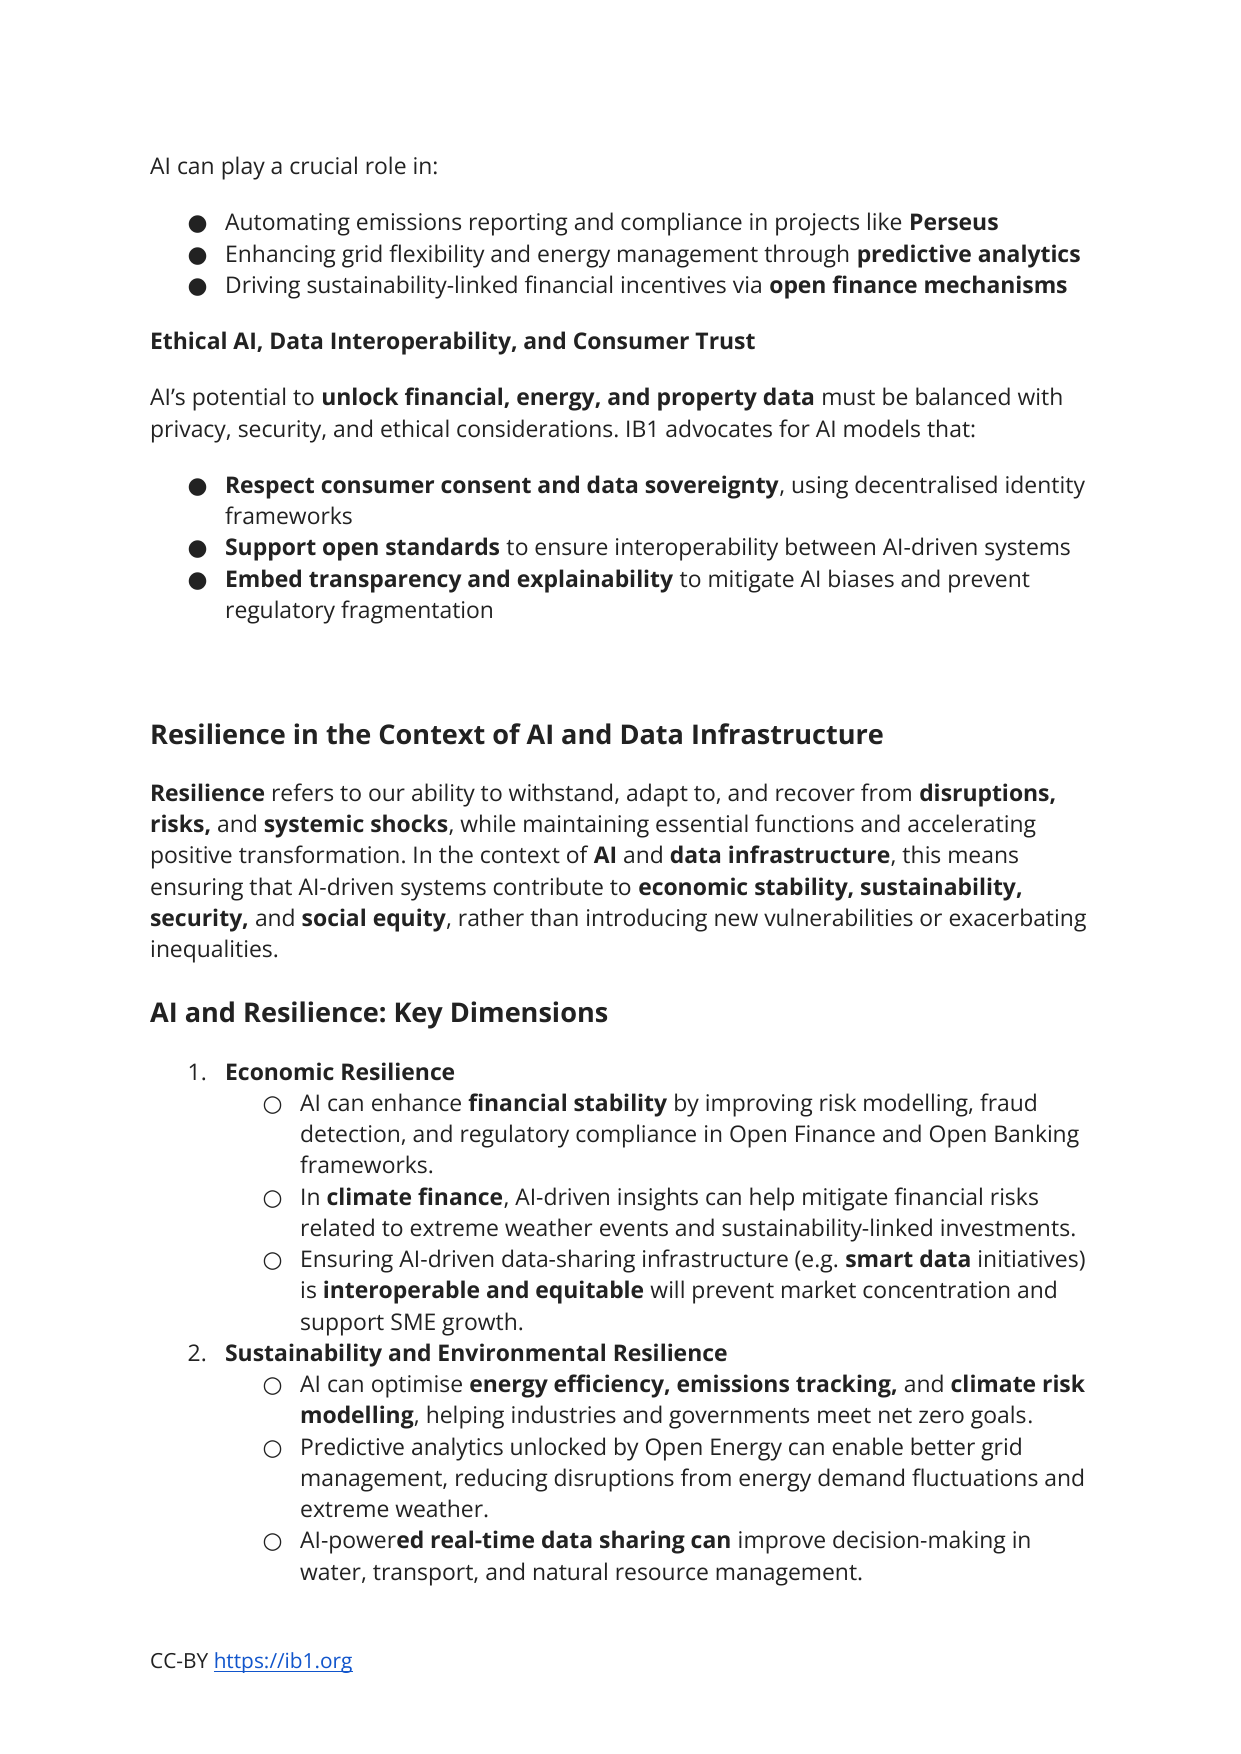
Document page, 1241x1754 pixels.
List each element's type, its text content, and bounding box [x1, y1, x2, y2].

list Ensuring AI-driven data-sharing infrastructure (e.g. smart data initiatives​) is interoperable and equitable will prevent market concentration and support SME growth. [262, 1243, 1090, 1337]
subtitle Resilience in the Context of AI and Data Infrastructure [150, 715, 1090, 752]
list In climate finance, AI-driven insights can help mitigate financial risks related to extreme weather events and sustainability-linked investments. [262, 1181, 1090, 1243]
list Sustainability and Environmental Resilience [187, 1337, 1090, 1368]
list AI can enhance financial stability by improving risk modelling, fraud detection, and regulatory compliance in Open Finance and Open Banking frameworks. [262, 1087, 1090, 1181]
list AI-powered real-time data sharing can improve decision-making in water, transport, and natural resource management. [262, 1524, 1090, 1587]
list Driving sustainability-linked financial incentives via open finance mechanisms [187, 269, 1090, 300]
list AI can optimise energy efficiency, emissions tracking, and climate risk modelling, helping industries and governments meet net zero goals​. [262, 1368, 1090, 1431]
list Enhancing grid flexibility and energy management through predictive analytics [187, 237, 1090, 269]
list Support open standards to ensure interoperability between AI-driven systems [187, 531, 1090, 562]
subtitle Ethical AI, Data Interoperability, and Consumer Trust [150, 325, 1090, 356]
list Embed transparency and explainability to mitigate AI biases and prevent regulatory fragmentation​ [187, 562, 1090, 625]
list Predictive analytics unlocked by Open Energy can enable better grid management, reducing disruptions from energy demand fluctuations and extreme weather. [262, 1431, 1090, 1524]
list Automating emissions reporting and compliance in projects like Perseus​ [187, 206, 1090, 237]
text AI’s potential to unlock financial, energy, and property data must be balanced with privacy, security, and ethical considerations. IB1 advocates for AI models that: [150, 381, 1090, 444]
list Economic Resilience [187, 1056, 1090, 1087]
list Respect consumer consent and data sovereignty, using decentralised identity frameworks [187, 469, 1090, 531]
text Resilience refers to our ability to withstand, adapt to, and recover from disruptions, risks, and systemic shocks, while maintaining essential functions and accelerating positive transformation. In the context of AI and data infrastructure, this means ensuring that AI-driven systems contribute to economic stability, sustainability, security, and social equity, rather than introducing new vulnerabilities or exacerbating inequalities. [150, 777, 1090, 964]
subtitle AI and Resilience: Key Dimensions [150, 994, 1090, 1031]
text AI can play a crucial role in: [150, 150, 1090, 181]
